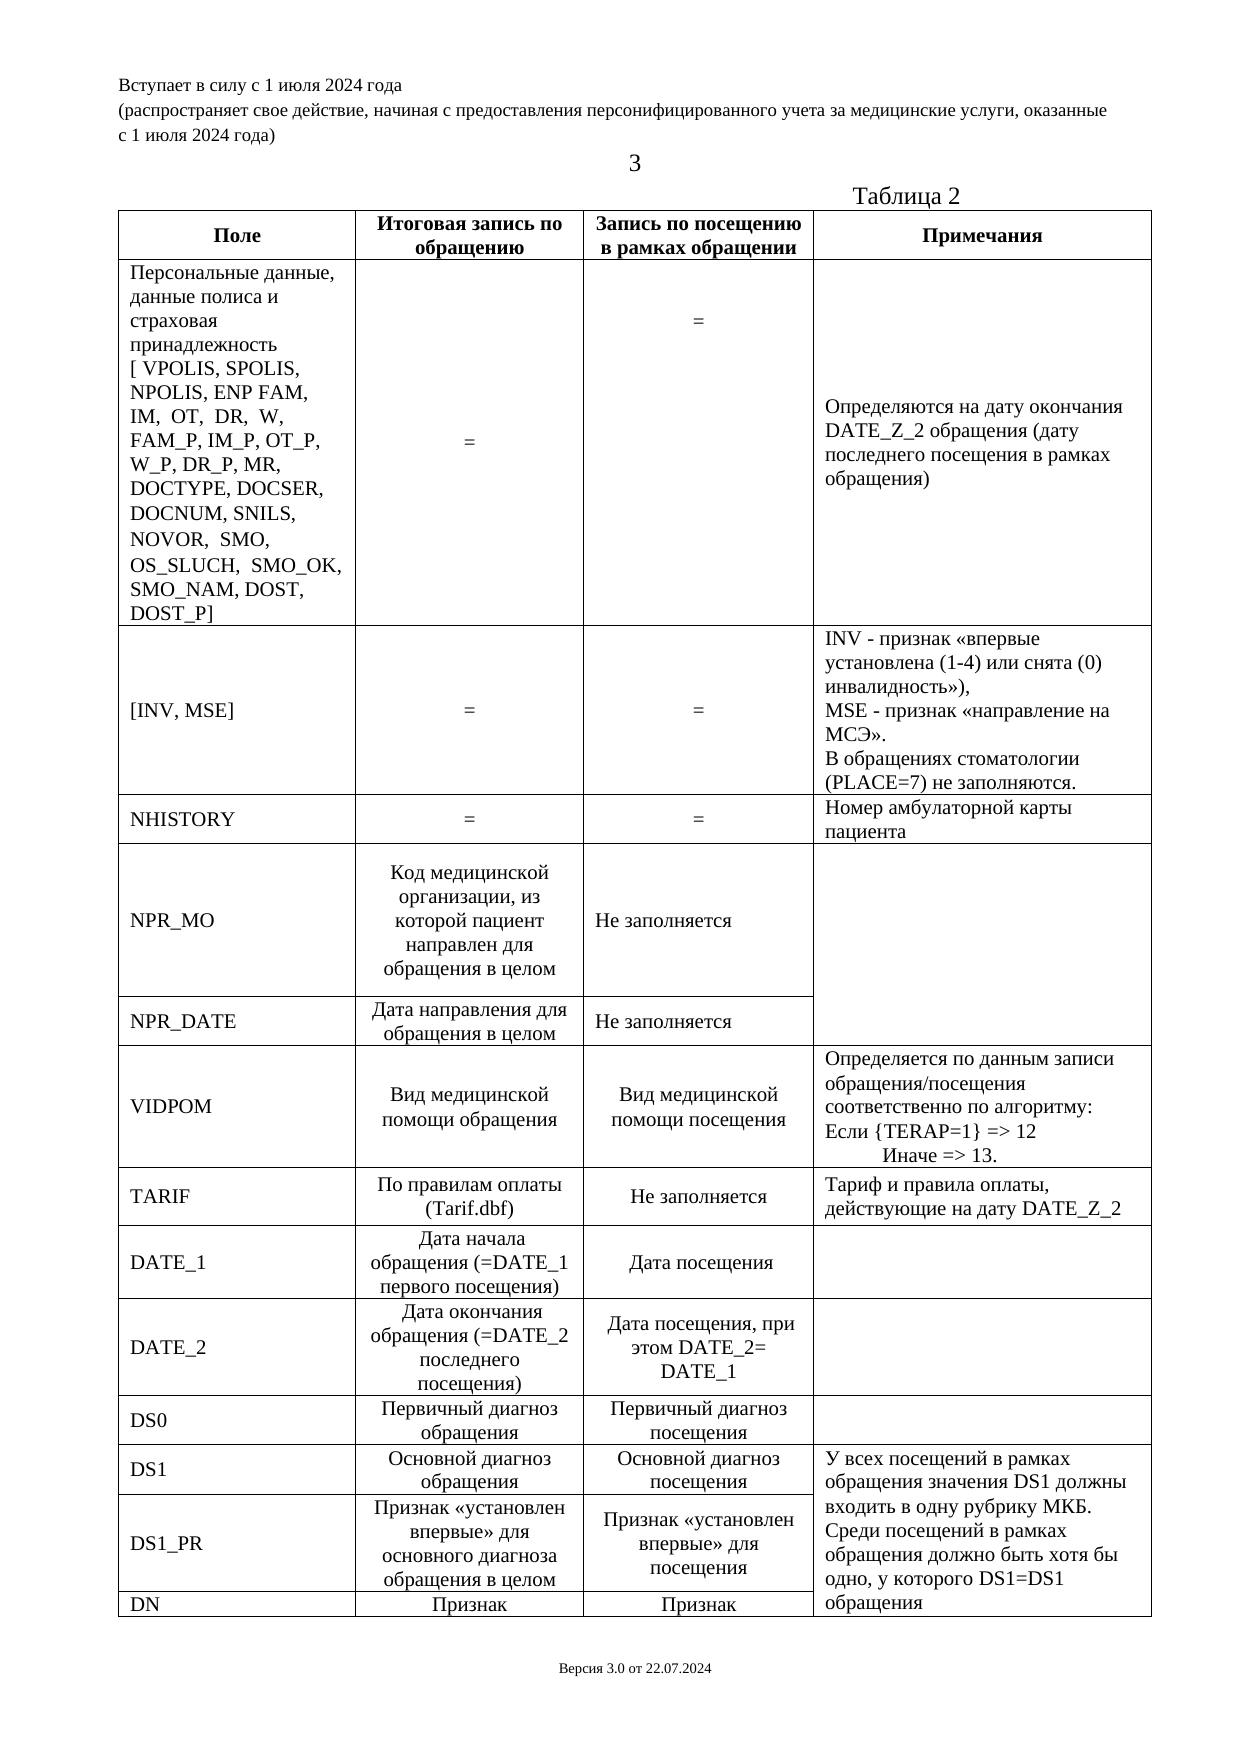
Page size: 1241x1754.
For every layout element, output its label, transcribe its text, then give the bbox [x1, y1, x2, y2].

table_cell Основной диагноз посещения [584, 1445, 813, 1493]
table_cell Дата посещения, при этом DATE_2= DATE_1 [584, 1299, 813, 1395]
table_cell DS1_PR [119, 1495, 355, 1591]
table_cell Код медицинской организации, из которой пациент направлен для обращения в целом [356, 844, 583, 996]
table_cell = [356, 626, 583, 794]
table_cell = [356, 260, 583, 625]
table_cell = [584, 626, 813, 794]
table_cell = [584, 795, 813, 843]
table_cell Основной диагноз обращения [356, 1445, 583, 1493]
table_cell Тариф и правила оплаты, действующие на дату DATE_Z_2 [814, 1168, 1151, 1225]
table_cell [814, 1299, 1151, 1395]
table_cell Не заполняется [584, 1168, 813, 1225]
table_cell [INV, MSE] [119, 626, 355, 794]
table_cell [584, 1592, 813, 1616]
table_cell Определяется по данным записи обращения/посещения соответственно по алгоритму: Если {TERAP=1} => 12 Иначе => 13. [814, 1046, 1151, 1167]
table_header Запись по посещению в рамках обращении [584, 211, 813, 259]
table_cell DATE_2 [119, 1299, 355, 1395]
table_cell Не заполняется [584, 997, 813, 1045]
table_cell Дата окончания обращения (=DATE_2 последнего посещения) [356, 1299, 583, 1395]
table_cell [814, 844, 1151, 1045]
table_cell Определяются на дату окончания DATE_Z_2 обращения (дату последнего посещения в рамках обращения) [814, 260, 1151, 625]
table_cell DN [119, 1592, 355, 1616]
table_cell VIDPOM [119, 1046, 355, 1167]
table_cell TARIF [119, 1168, 355, 1225]
table_header Поле [119, 211, 355, 259]
table_cell DATE_1 [119, 1226, 355, 1298]
table_header Итоговая запись по обращению [356, 211, 583, 259]
table_cell = [584, 260, 813, 625]
table_cell NPR_DATE [119, 997, 355, 1045]
table_cell INV - признак «впервые установлена (1-4) или снята (0) инвалидность»), MSE - признак «направление на МСЭ». В обращениях стоматологии (PLACE=7) не заполняются. [814, 626, 1151, 794]
table_cell По правилам оплаты (Tarif.dbf) [356, 1168, 583, 1225]
table_header Примечания [814, 211, 1151, 259]
table_cell DS1 [119, 1445, 355, 1493]
table_cell Вид медицинской помощи обращения [356, 1046, 583, 1167]
table_cell Персональные данные, данные полиса и страховая принадлежность [ VPOLIS, SPOLIS, NPOLIS, ENP FAM, IM, OT, DR, W, FAM_P, IM_P, OT_P, W_P, DR_P, MR, DOCTYPE, DOCSER, DOCNUM, SNILS, NOVOR, SMO, OS_SLUCH, SMO_OK, SMO_NAM, DOST, DOST_P] [119, 260, 355, 625]
table_cell Признак «установлен впервые» для основного диагноза обращения в целом [356, 1495, 583, 1591]
table_cell У всех посещений в рамках обращения значения DS1 должны входить в одну рубрику МКБ. Среди посещений в рамках обращения должно быть хотя бы одно, у которого DS1=DS1 обращения и при этом DS1_PR=DS1_PR обращения, DN = DN обращения, C_ZAB = C_ZAB обращения [814, 1445, 1151, 1616]
table_cell Не заполняется [584, 844, 813, 996]
table_cell Вид медицинской помощи посещения [584, 1046, 813, 1167]
table_cell Признак «установлен впервые» для посещения [584, 1495, 813, 1591]
table_cell Дата начала обращения (=DATE_1 первого посещения) [356, 1226, 583, 1298]
table_cell Первичный диагноз обращения [356, 1396, 583, 1444]
table_cell Дата посещения [584, 1226, 813, 1298]
table_cell DS0 [119, 1396, 355, 1444]
table_cell Номер амбулаторной карты пациента [814, 795, 1151, 843]
table_cell [814, 1396, 1151, 1444]
table_cell Дата направления для обращения в целом [356, 997, 583, 1045]
table_cell = [356, 795, 583, 843]
text Таблица 2 [118, 181, 1152, 209]
table_cell NHISTORY [119, 795, 355, 843]
table_cell [814, 1226, 1151, 1298]
table_cell NPR_MO [119, 844, 355, 996]
table_cell Первичный диагноз посещения [584, 1396, 813, 1444]
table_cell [356, 1592, 583, 1616]
